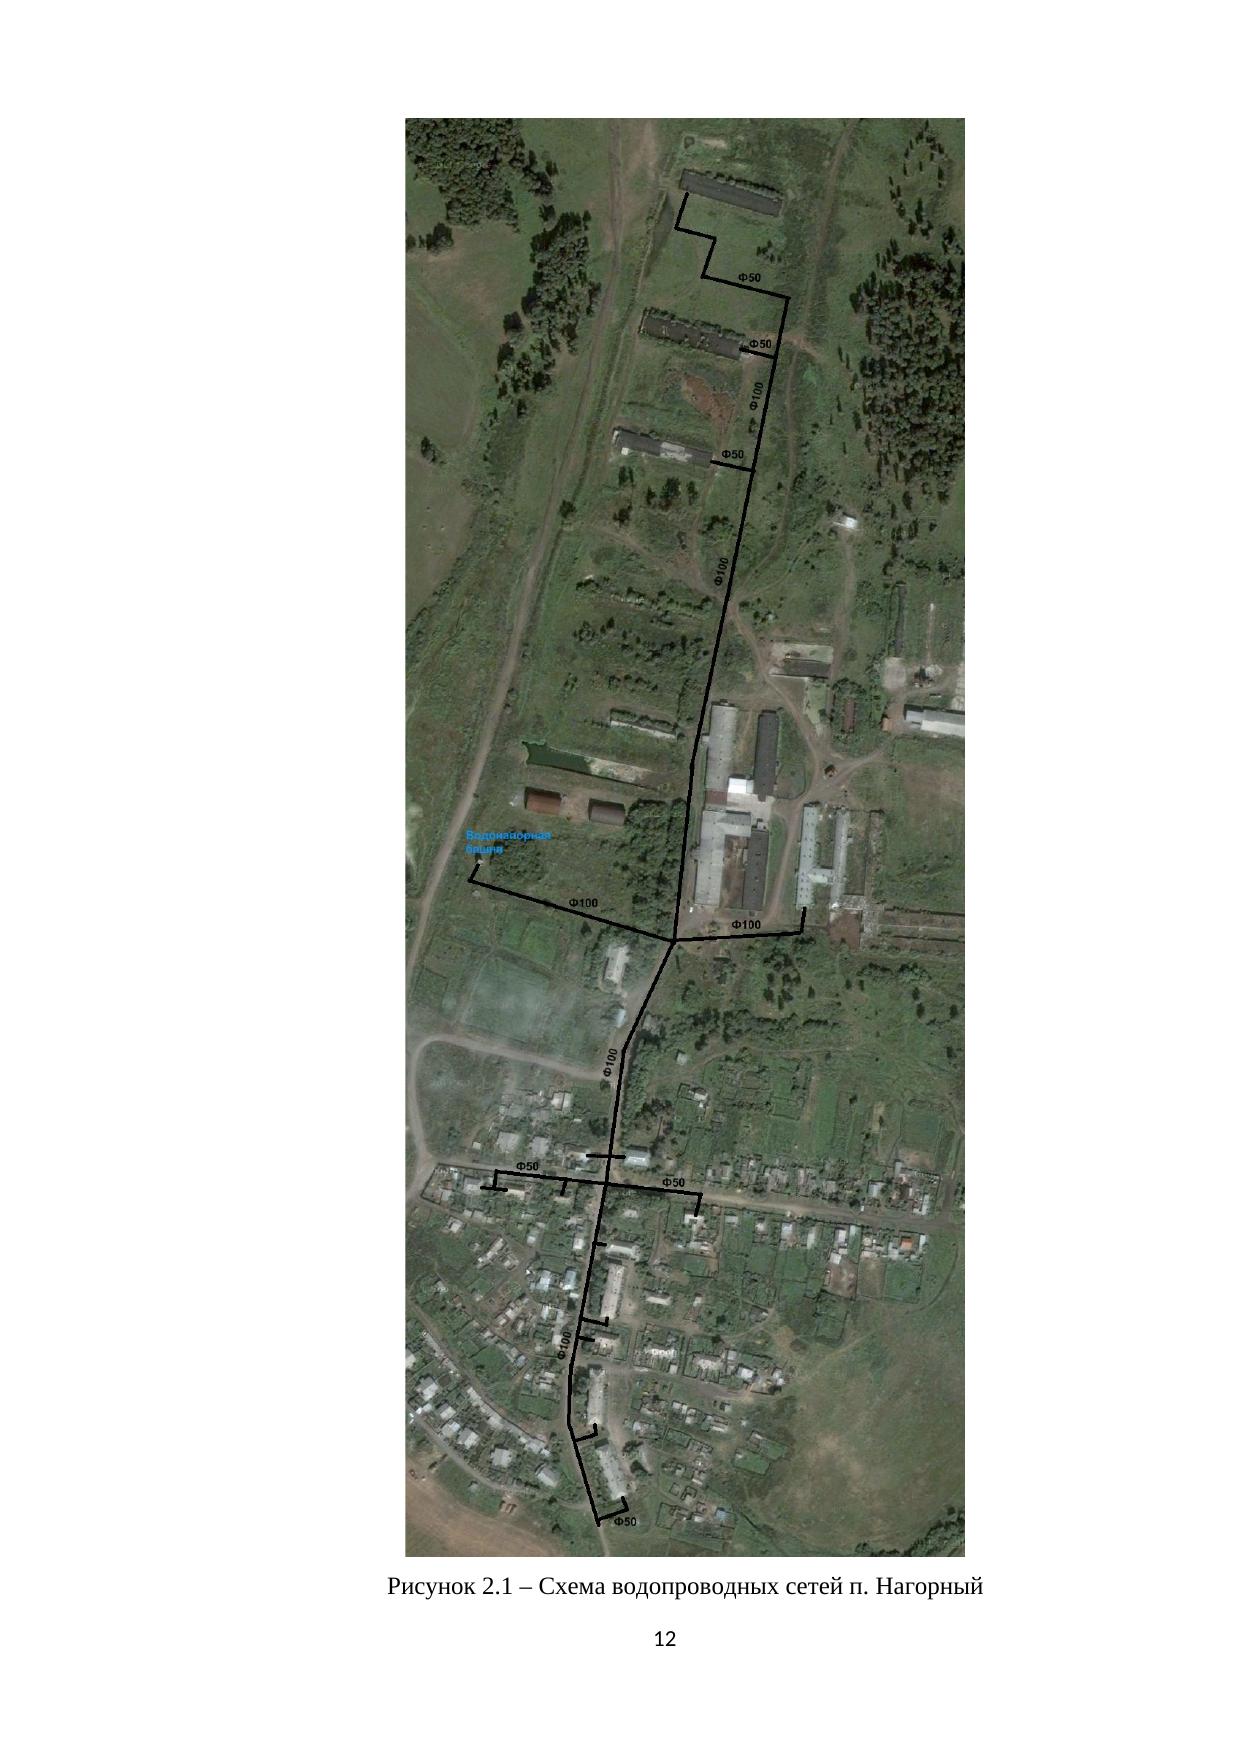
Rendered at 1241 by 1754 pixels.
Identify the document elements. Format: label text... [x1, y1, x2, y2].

picture [405, 118, 965, 1557]
text Рисунок 2.1 – Схема водопроводных сетей п. Нагорный [177, 1571, 1152, 1600]
